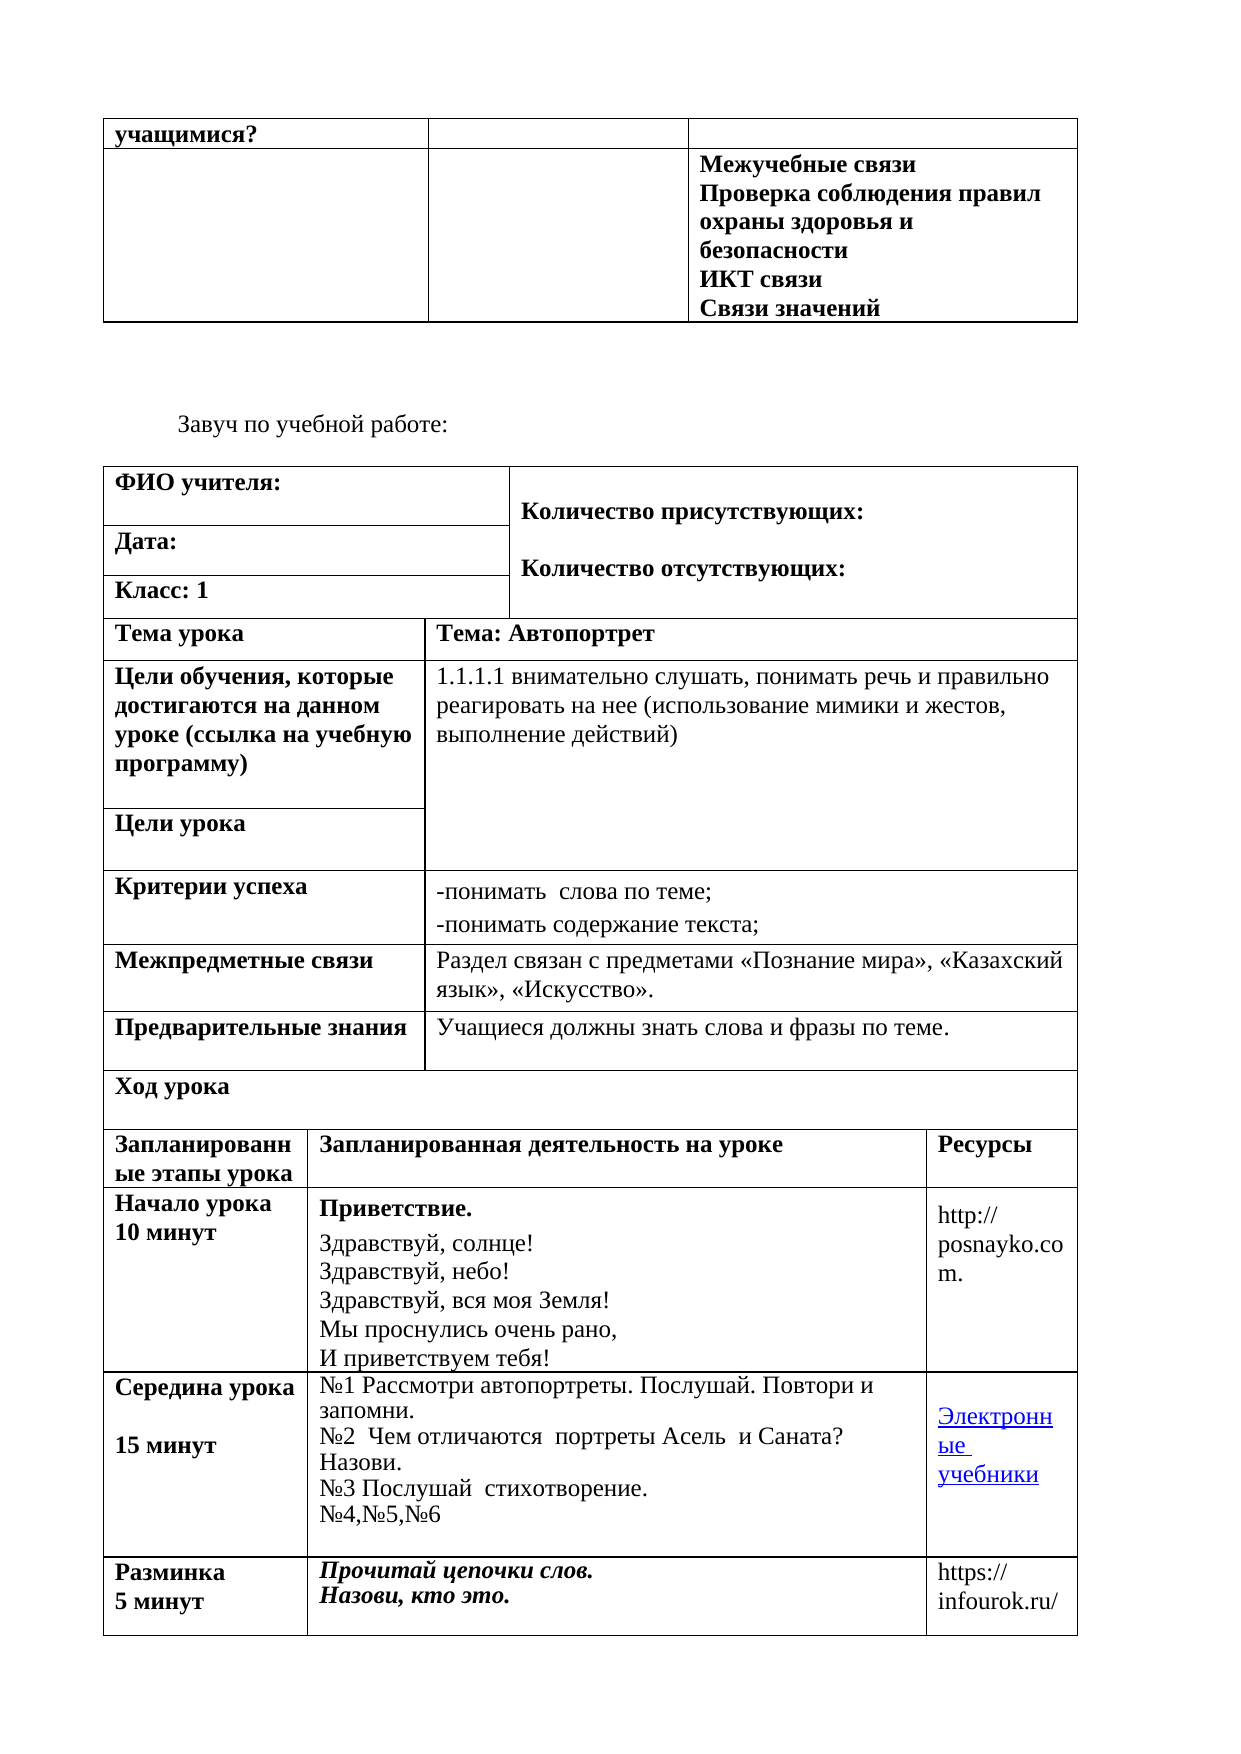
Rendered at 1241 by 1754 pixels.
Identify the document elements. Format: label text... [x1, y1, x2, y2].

table_cell 1.1.1.1 внимательно слушать, понимать речь и правильно реагировать на нее (использование мимики и жестов, выполнение действий) [426, 661, 1077, 870]
table_cell Предварительные знания [104, 1012, 424, 1070]
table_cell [927, 1558, 1077, 1635]
table_cell Электронные учебники [927, 1373, 1077, 1556]
table_cell Учащиеся должны знать слова и фразы по теме. [426, 1012, 1077, 1070]
table_cell Цели урока [104, 809, 424, 870]
table_cell -понимать слова по теме; -понимать содержание текста; [426, 871, 1077, 944]
table_cell Класс: 1 [104, 576, 509, 617]
table_cell http://posnayko.com. [927, 1188, 1077, 1371]
table_cell Середина урока 15 минут [104, 1373, 307, 1556]
table_cell Дата: [104, 526, 509, 574]
table_cell Приветствие. Здравствуй, солнце! Здравствуй, небо! Здравствуй, вся моя Земля! Мы проснулись очень рано, И приветствуем тебя! [308, 1188, 926, 1371]
table_cell Раздел связан с предметами «Познание мира», «Казахский язык», «Искусство». [426, 945, 1077, 1011]
table_cell Разминка 5 минут [104, 1558, 307, 1635]
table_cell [104, 119, 428, 148]
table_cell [689, 119, 1077, 148]
table_cell Запланированная деятельность на уроке [308, 1130, 926, 1187]
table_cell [308, 1558, 926, 1635]
table_cell Критерии успеха [104, 871, 424, 944]
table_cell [429, 119, 688, 148]
table_cell №1 Рассмотри автопортреты. Послушай. Повтори и запомни. №2 Чем отличаются портреты Асель и Саната? Назови. №3 Послушай стихотворение. №4,№5,№6 [308, 1373, 926, 1556]
table_cell Начало урока 10 минут [104, 1188, 307, 1371]
table_cell Межучебные связи Проверка соблюдения правил охраны здоровья и безопасности ИКТ связи Связи значений [689, 149, 1077, 321]
table_cell Ресурсы [927, 1130, 1077, 1187]
table_cell Запланированные этапы урока [104, 1130, 307, 1187]
table_cell Цели обучения, которые достигаются на данном уроке (ссылка на учебную программу) [104, 661, 424, 807]
table_cell [429, 149, 688, 321]
table_cell Межпредметные связи [104, 945, 424, 1011]
table_cell Тема урока [104, 619, 424, 660]
table_header ФИО учителя: [104, 467, 509, 525]
table_cell Тема: Автопортрет [426, 619, 1077, 660]
table_cell [104, 149, 428, 321]
table_cell Ход урока [104, 1071, 1077, 1128]
table_header Количество присутствующих: Количество отсутствующих: [510, 467, 1077, 617]
text Завуч по учебной работе: [177, 409, 1152, 437]
